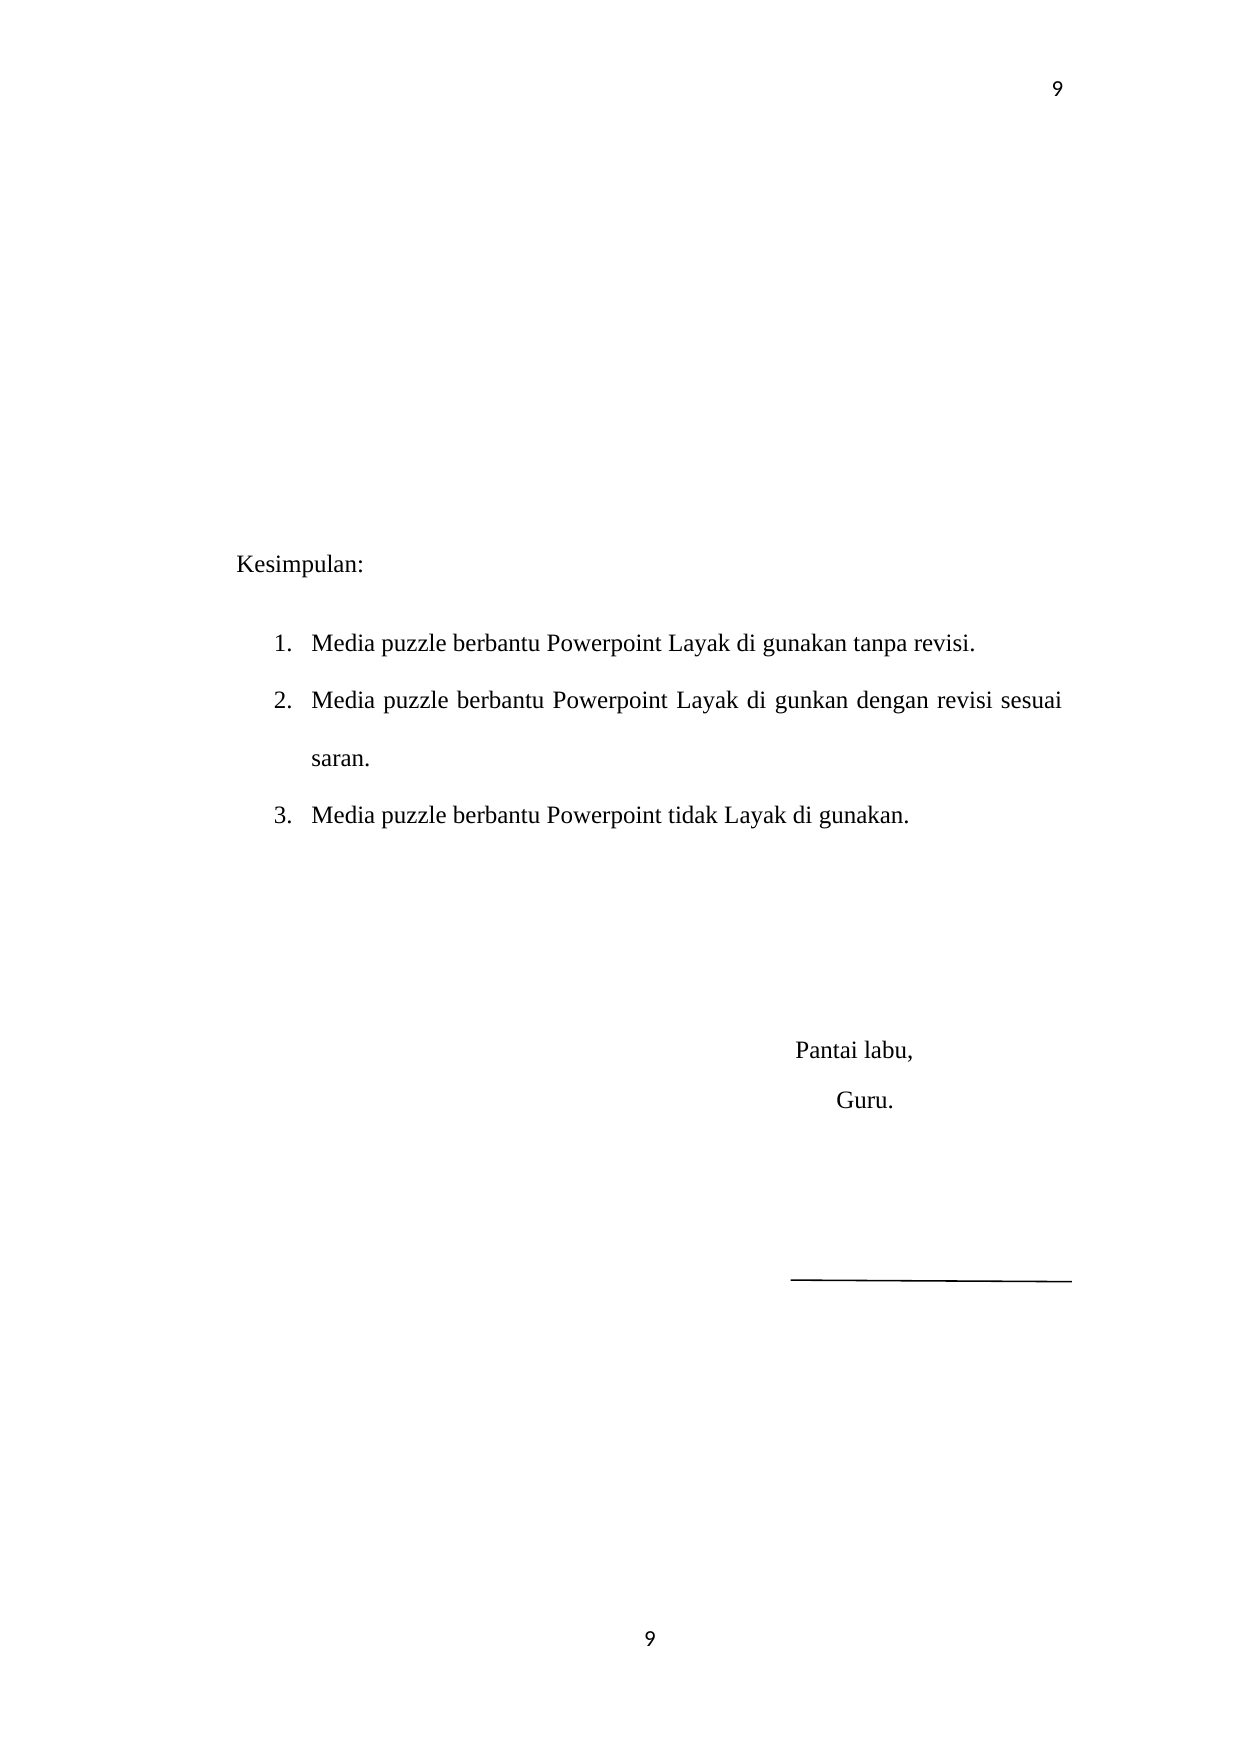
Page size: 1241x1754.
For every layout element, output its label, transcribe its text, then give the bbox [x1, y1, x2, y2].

list Media puzzle berbantu Powerpoint tidak Layak di gunakan. [274, 800, 1063, 829]
text Pantai labu, [236, 1035, 1063, 1064]
list Media puzzle berbantu Powerpoint Layak di gunakan tanpa revisi. [274, 628, 1063, 657]
text Kesimpulan: [236, 549, 1063, 578]
text Guru. [236, 1085, 1063, 1114]
list Media puzzle berbantu Powerpoint Layak di gunkan dengan revisi sesuai saran. [274, 685, 1063, 772]
